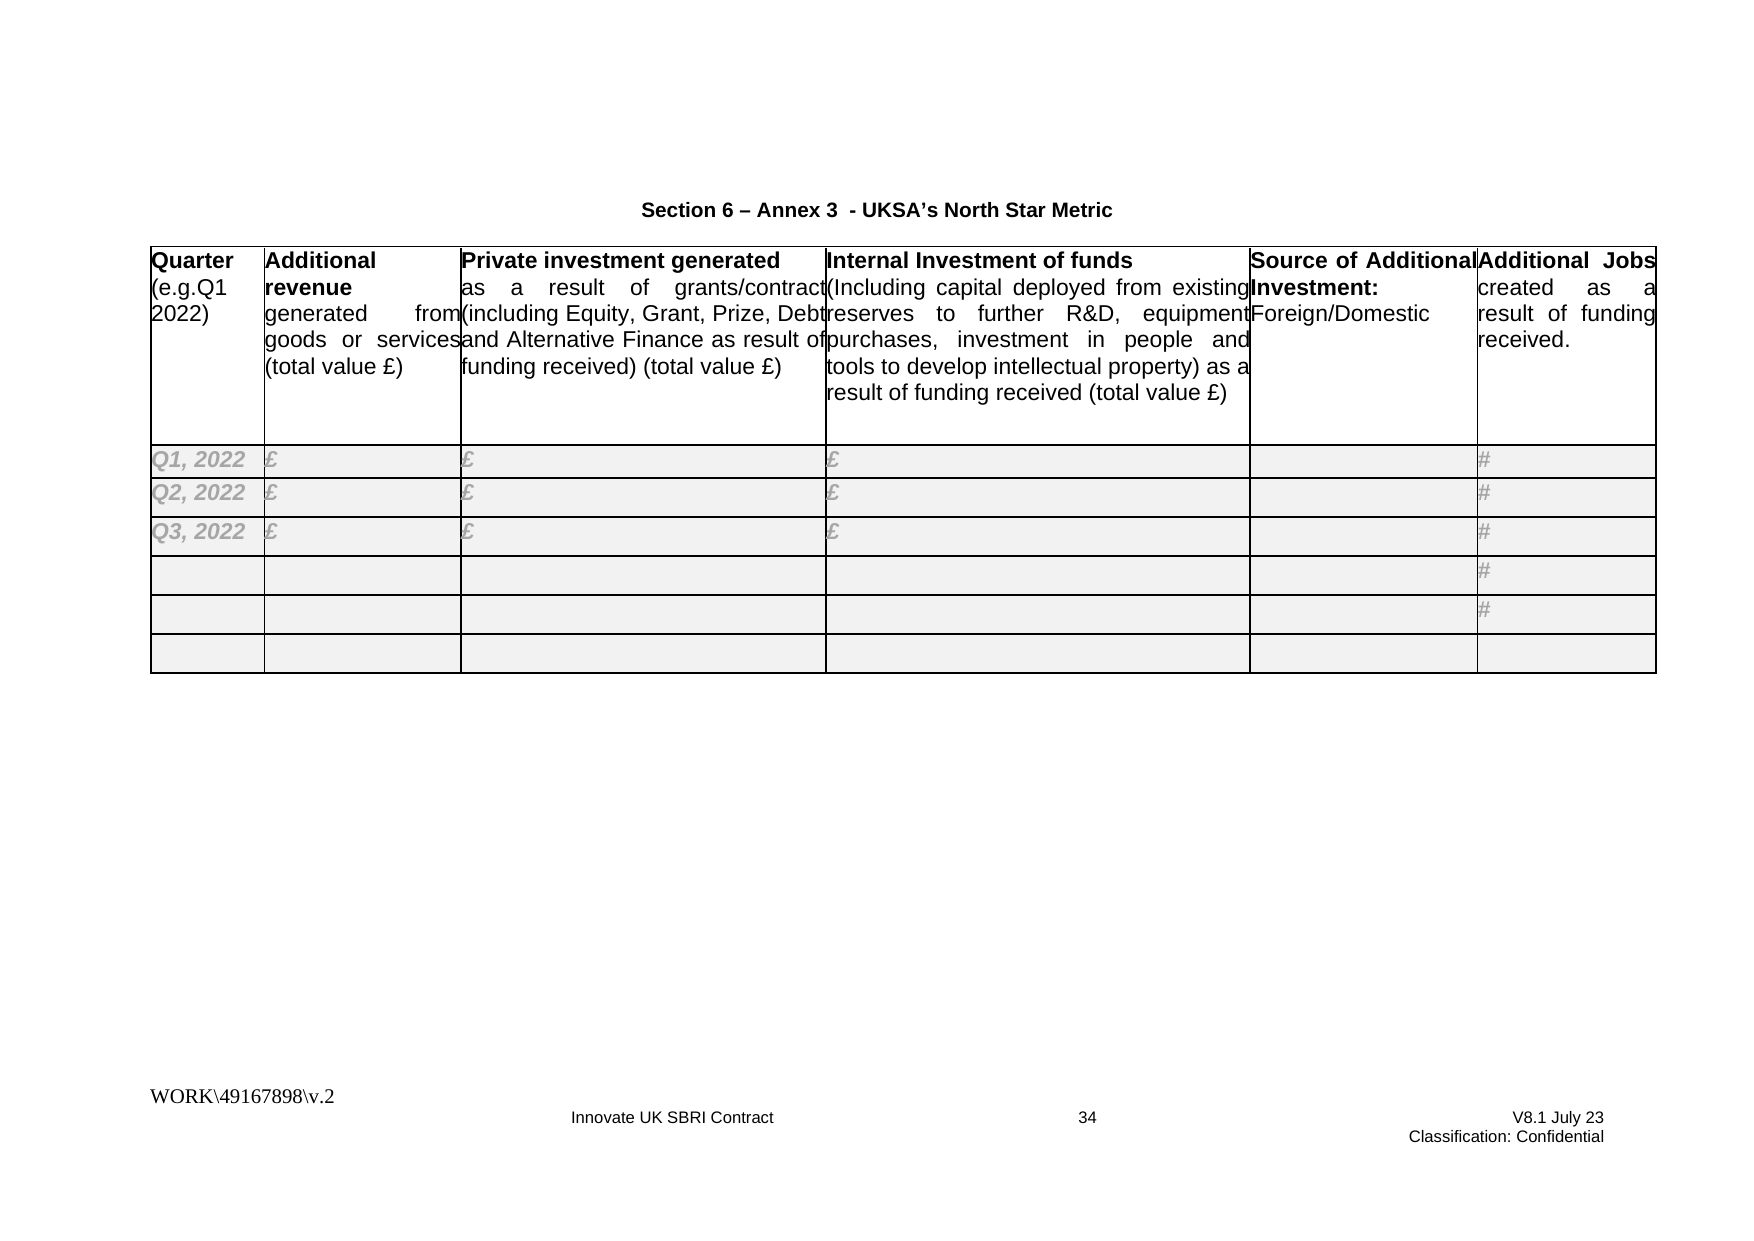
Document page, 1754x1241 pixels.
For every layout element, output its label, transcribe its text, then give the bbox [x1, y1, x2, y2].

table_header Internal Investment of funds (Including capital deployed from existing reserves to further R&D, equipment purchases, investment in people and tools to develop intellectual property) as a result of funding received (total value £) [827, 247, 1250, 444]
table_cell [265, 635, 460, 672]
table_cell Q1, 2022 [152, 446, 264, 477]
table_cell [1251, 518, 1477, 555]
table_cell [462, 635, 825, 672]
table_cell [1251, 557, 1477, 594]
table_cell [462, 557, 825, 594]
table_cell £ [265, 446, 460, 477]
table_cell [152, 635, 264, 672]
table_cell Q2, 2022 [152, 479, 264, 516]
table_cell # [1478, 557, 1655, 594]
table_cell £ [462, 479, 825, 516]
table_cell # [1478, 518, 1655, 555]
table_header Source of Additional Investment: Foreign/Domestic [1251, 247, 1477, 444]
table_header Additional Jobs created as a result of funding received. [1478, 247, 1655, 444]
table_cell # [1478, 596, 1655, 633]
table_cell £ [827, 446, 1249, 477]
table_cell [1478, 635, 1655, 672]
table_cell [152, 596, 264, 633]
table_cell £ [827, 479, 1249, 516]
table_cell [827, 635, 1249, 672]
table_header Private investment generated as a result of grants/contract (including Equity, Grant, Prize, Debt and Alternative Finance as result of funding received) (total value £) [462, 247, 826, 444]
table_cell [1251, 635, 1477, 672]
table_cell [1251, 596, 1477, 633]
table_cell £ [265, 479, 460, 516]
table_cell [152, 557, 264, 594]
text Section 6 – Annex 3 - UKSA’s North Star Metric [150, 198, 1604, 222]
table_cell £ [462, 518, 825, 555]
table_header Additional revenue generated from goods or services (total value £) [265, 247, 461, 444]
table_cell [827, 557, 1249, 594]
table_cell £ [265, 518, 460, 555]
table_cell # [1478, 446, 1655, 477]
table_cell [462, 596, 825, 633]
table_cell [265, 596, 460, 633]
table_cell [265, 557, 460, 594]
table_cell Q3, 2022 [152, 518, 264, 555]
table_cell # [1478, 479, 1655, 516]
table_cell [1251, 446, 1477, 477]
table_cell £ [462, 446, 825, 477]
table_cell [827, 596, 1249, 633]
table_cell [1251, 479, 1477, 516]
table_header Quarter (e.g.Q1 2022) [152, 247, 264, 444]
table_cell £ [827, 518, 1249, 555]
